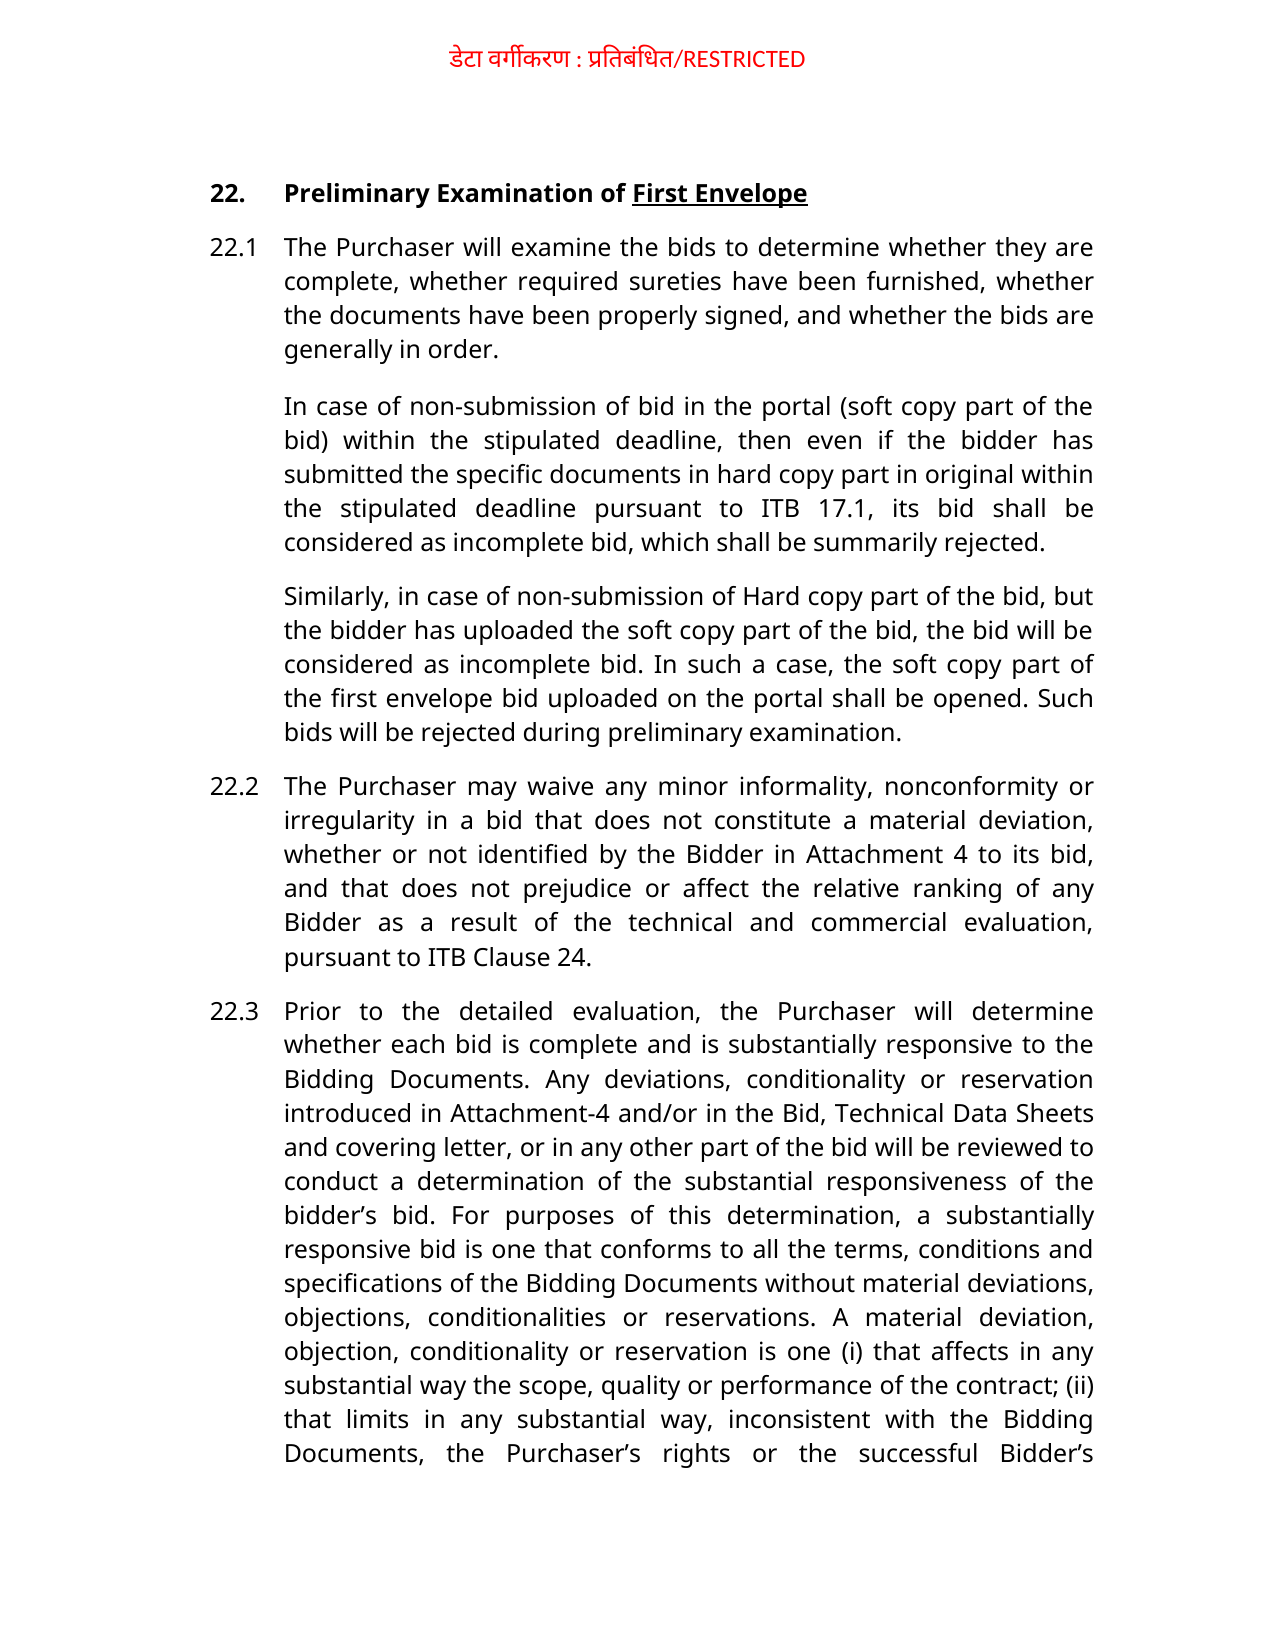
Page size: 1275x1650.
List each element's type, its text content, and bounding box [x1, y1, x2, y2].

text 22.2 The Purchaser may waive any minor informality, nonconformity or irregularity in a bid that does not constitute a material deviation, whether or not identified by the Bidder in Attachment 4 to its bid, and that does not prejudice or affect the relative ranking of any Bidder as a result of the technical and commercial evaluation, pursuant to ITB Clause 24. [209, 769, 1095, 973]
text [209, 993, 1095, 1470]
text Similarly, in case of non-submission of Hard copy part of the bid, but the bidder has uploaded the soft copy part of the bid, the bid will be considered as incomplete bid. In such a case, the soft copy part of the first envelope bid uploaded on the portal shall be opened. Such bids will be rejected during preliminary examination. [283, 579, 1095, 749]
list Preliminary Examination of First Envelope [210, 176, 1125, 209]
text 22.1 The Purchaser will examine the bids to determine whether they are complete, whether required sureties have been furnished, whether the documents have been properly signed, and whether the bids are generally in order. [209, 229, 1095, 366]
text In case of non-submission of bid in the portal (soft copy part of the bid) within the stipulated deadline, then even if the bidder has submitted the specific documents in hard copy part in original within the stipulated deadline pursuant to ITB 17.1, its bid shall be considered as incomplete bid, which shall be summarily rejected. [283, 388, 1095, 559]
